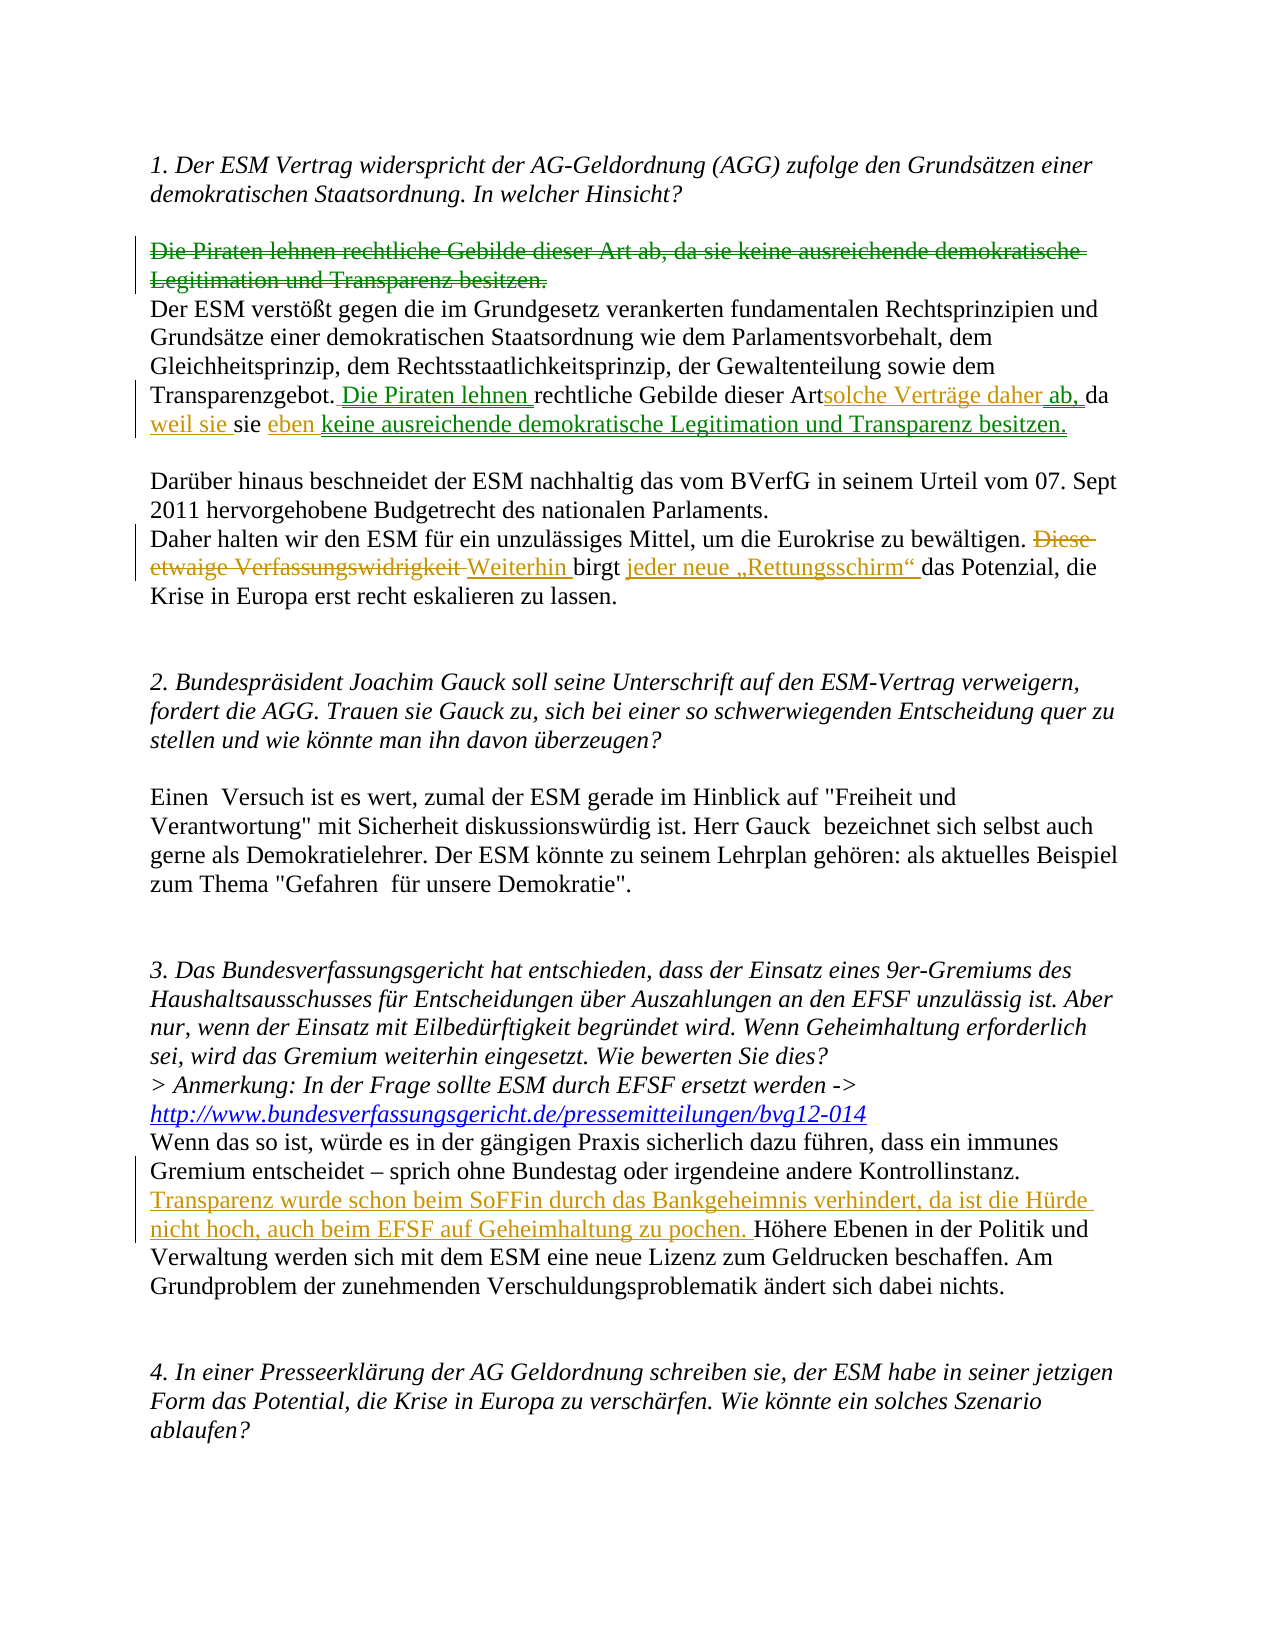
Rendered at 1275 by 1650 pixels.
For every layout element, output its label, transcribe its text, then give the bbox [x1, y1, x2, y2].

text Der ESM verstößt gegen die im Grundgesetz verankerten fundamentalen Rechtsprinzipien und Grundsätze einer demokratischen Staatsordnung wie dem Parlamentsvorbehalt, dem Gleichheitsprinzip, dem Rechtsstaatlichkeitsprinzip, der Gewaltenteilung sowie dem Transparenzgebot. [150, 294, 1125, 437]
text Daher halten wir den ESM für ein unzulässiges Mittel, um die Eurokrise zu bewältigen. birgt das Potenzial, die Krise in Europa erst recht eskalieren zu lassen. [150, 524, 1125, 610]
text 3. Das Bundesverfassungsgericht hat entschieden, dass der Einsatz eines 9er-Gremiums des Haushaltsausschusses für Entscheidungen über Auszahlungen an den EFSF unzulässig ist. Aber nur, wenn der Einsatz mit Eilbedürftigkeit begründet wird. Wenn Geheimhaltung erforderlich sei, wird das Gremium weiterhin eingesetzt. Wie bewerten Sie dies? [150, 955, 1125, 1070]
text 2. Bundespräsident Joachim Gauck soll seine Unterschrift auf den ESM-Vertrag verweigern, fordert die AGG. Trauen sie Gauck zu, sich bei einer so schwerwiegenden Entscheidung quer zu stellen und wie könnte man ihn davon überzeugen? [150, 667, 1125, 754]
text Darüber hinaus beschneidet der ESM nachhaltig das vom BVerfG in seinem Urteil vom 07. Sept 2011 hervorgehobene Budgetrecht des nationalen Parlaments. [150, 466, 1125, 524]
text Einen Versuch ist es wert, zumal der ESM gerade im Hinblick auf "Freiheit und Verantwortung" mit Sicherheit diskussionswürdig ist. Herr Gauck bezeichnet sich selbst auch gerne als Demokratielehrer. Der ESM könnte zu seinem Lehrplan gehören: als aktuelles Beispiel zum Thema "Gefahren für unsere Demokratie". [150, 782, 1125, 897]
text 4. In einer Presseerklärung der AG Geldordnung schreiben sie, der ESM habe in seiner jetzigen Form das Potential, die Krise in Europa zu verschärfen. Wie könnte ein solches Szenario ablaufen? [150, 1357, 1125, 1444]
text 1. Der ESM Vertrag widerspricht der AG-Geldordnung (AGG) zufolge den Grundsätzen einer demokratischen Staatsordnung. In welcher Hinsicht? [150, 150, 1125, 207]
text > Anmerkung: In der Frage sollte ESM durch EFSF ersetzt werden -> http://www.bundesverfassungsgericht.de/pressemitteilungen/bvg12-014 [150, 1070, 1125, 1127]
text Wenn das so ist, würde es in der gängigen Praxis sicherlich dazu führen, dass ein immunes Gremium entscheidet – sprich ohne Bundestag oder irgendeine andere Kontrollinstanz. Höhere Ebenen in der Politik und Verwaltung werden sich mit dem ESM eine neue Lizenz zum Geldrucken beschaffen. Am Grundproblem der zunehmenden Verschuldungsproblematik ändert sich dabei nichts. [150, 1127, 1125, 1300]
